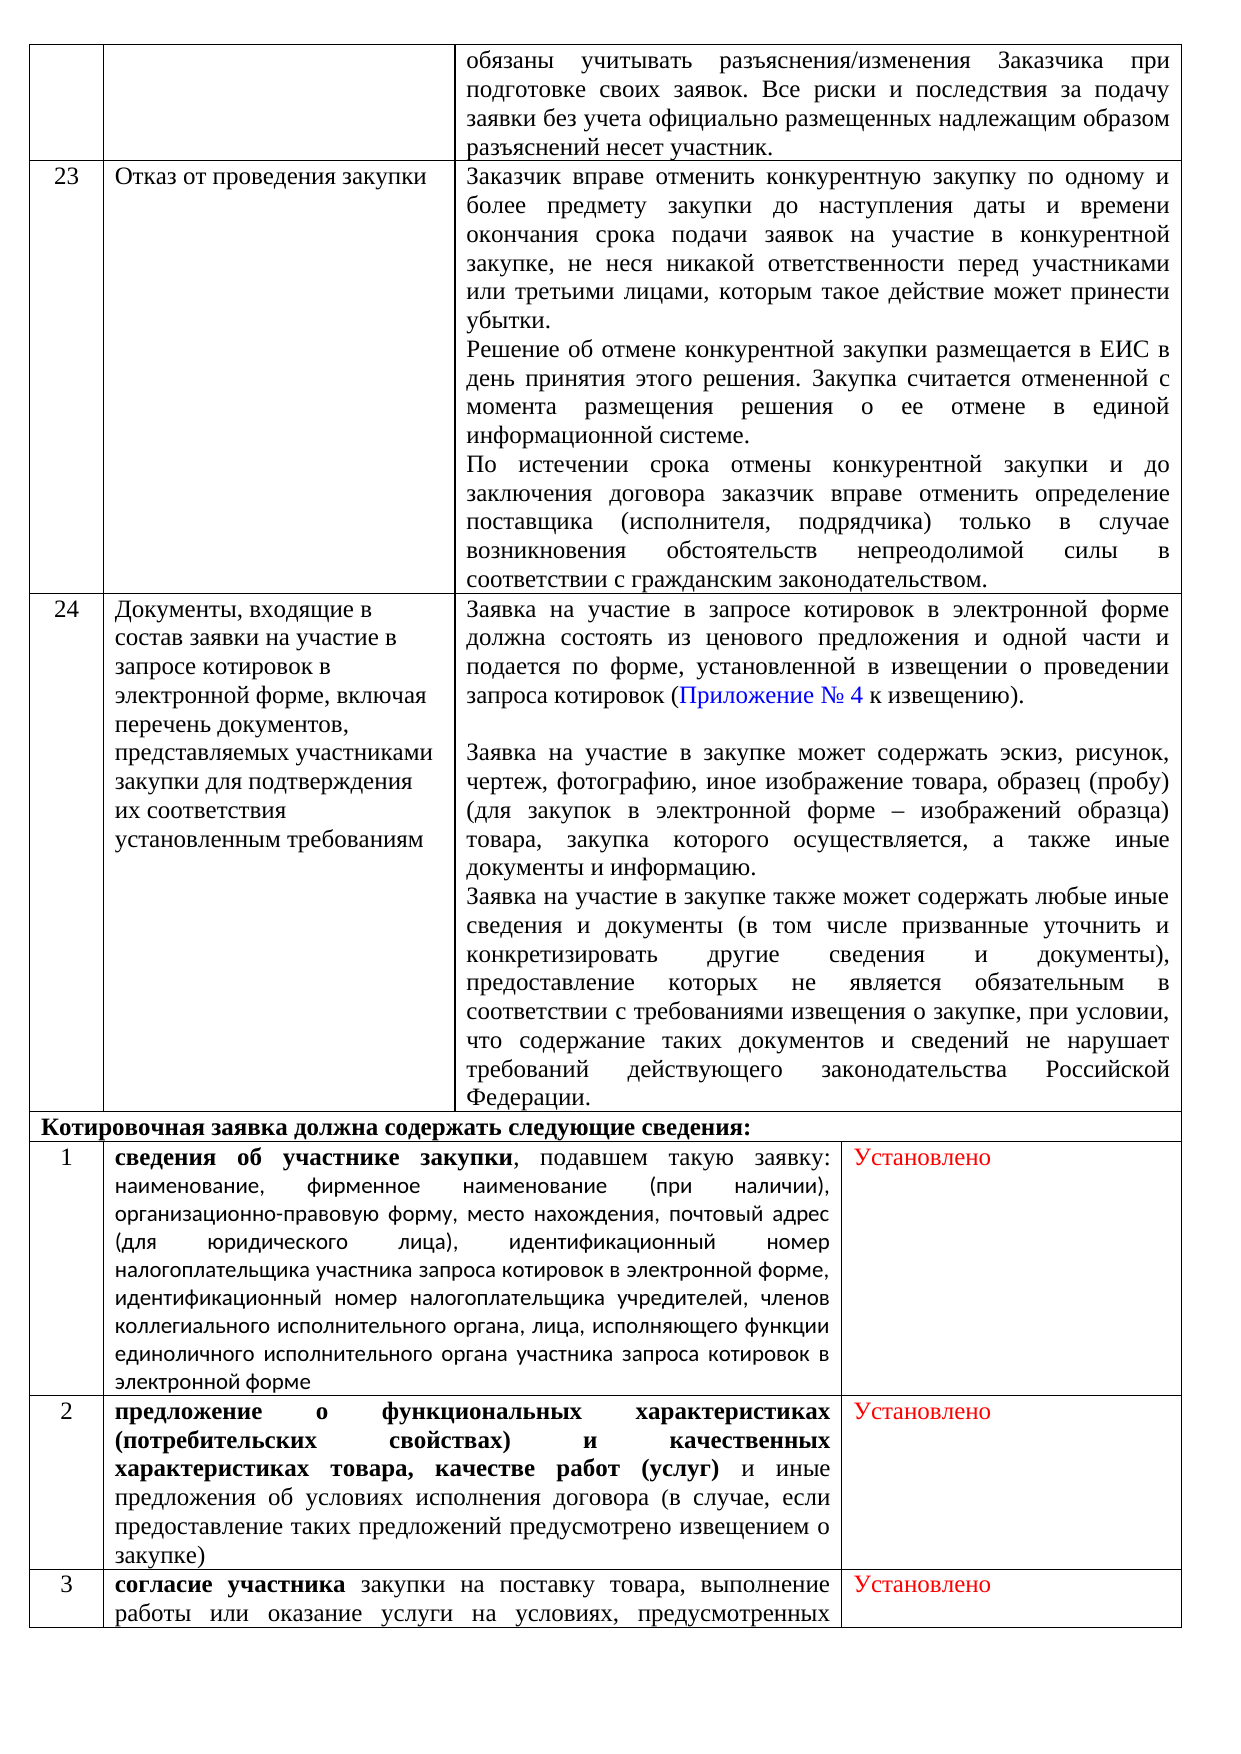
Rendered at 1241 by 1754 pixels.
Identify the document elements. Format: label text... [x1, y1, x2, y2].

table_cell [104, 1570, 841, 1627]
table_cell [104, 45, 454, 160]
table_cell 1 [30, 1142, 103, 1395]
table_cell Заявка на участие в запросе котировок в электронной форме должна состоять из ценового предложения и одной части и подается по форме, установленной в извещении о проведении запроса котировок (Приложение № 4 к извещению). Заявка на участие в закупке может содержать эскиз, рисунок, чертеж, фотографию, иное изображение товара, образец (пробу) (для закупок в электронной форме – изображений образца) товара, закупка которого осуществляется, а также иные документы и информацию. Заявка на участие в закупке также может содержать любые иные сведения и документы (в том числе призванные уточнить и конкретизировать другие сведения и документы), предоставление которых не является обязательным в соответствии с требованиями извещения о закупке, при условии, что содержание таких документов и сведений не нарушает требований действующего законодательства Российской Федерации. [456, 594, 1181, 1111]
table_cell 24 [30, 594, 103, 1111]
table_cell 2 [30, 1396, 103, 1568]
table_cell Отказ от проведения закупки [104, 161, 454, 593]
table_cell 22 [30, 45, 103, 160]
table_cell 3 [30, 1570, 103, 1627]
table_cell 23 [30, 161, 103, 593]
table_cell Установлено [842, 1142, 1181, 1395]
table_cell Документы, входящие в состав заявки на участие в запросе котировок в электронной форме, включая перечень документов, представляемых участниками закупки для подтверждения их соответствия установленным требованиям [104, 594, 454, 1111]
table_cell Котировочная заявка должна содержать следующие сведения: [30, 1112, 1181, 1141]
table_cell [456, 45, 1181, 160]
table_cell Заказчик вправе отменить конкурентную закупку по одному и более предмету закупки до наступления даты и времени окончания срока подачи заявок на участие в конкурентной закупке, не неся никакой ответственности перед участниками или третьими лицами, которым такое действие может принести убытки. Решение об отмене конкурентной закупки размещается в ЕИС в день принятия этого решения. Закупка считается отмененной с момента размещения решения о ее отмене в единой информационной системе. По истечении срока отмены конкурентной закупки и до заключения договора заказчик вправе отменить определение поставщика (исполнителя, подрядчика) только в случае возникновения обстоятельств непреодолимой силы в соответствии с гражданским законодательством. [456, 161, 1181, 593]
table_cell сведения об участнике закупки, подавшем такую заявку: наименование, фирменное наименование (при наличии), организационно-правовую форму, место нахождения, почтовый адрес (для юридического лица), идентификационный номер налогоплательщика участника запроса котировок в электронной форме, идентификационный номер налогоплательщика учредителей, членов коллегиального исполнительного органа, лица, исполняющего функции единоличного исполнительного органа участника запроса котировок в электронной форме [104, 1142, 841, 1395]
table_cell Установлено [842, 1570, 1181, 1627]
table_cell Установлено [842, 1396, 1181, 1568]
table_cell предложение о функциональных характеристиках (потребительских свойствах) и качественных характеристиках товара, качестве работ (услуг) и иные предложения об условиях исполнения договора (в случае, если предоставление таких предложений предусмотрено извещением о закупке) [104, 1396, 841, 1568]
